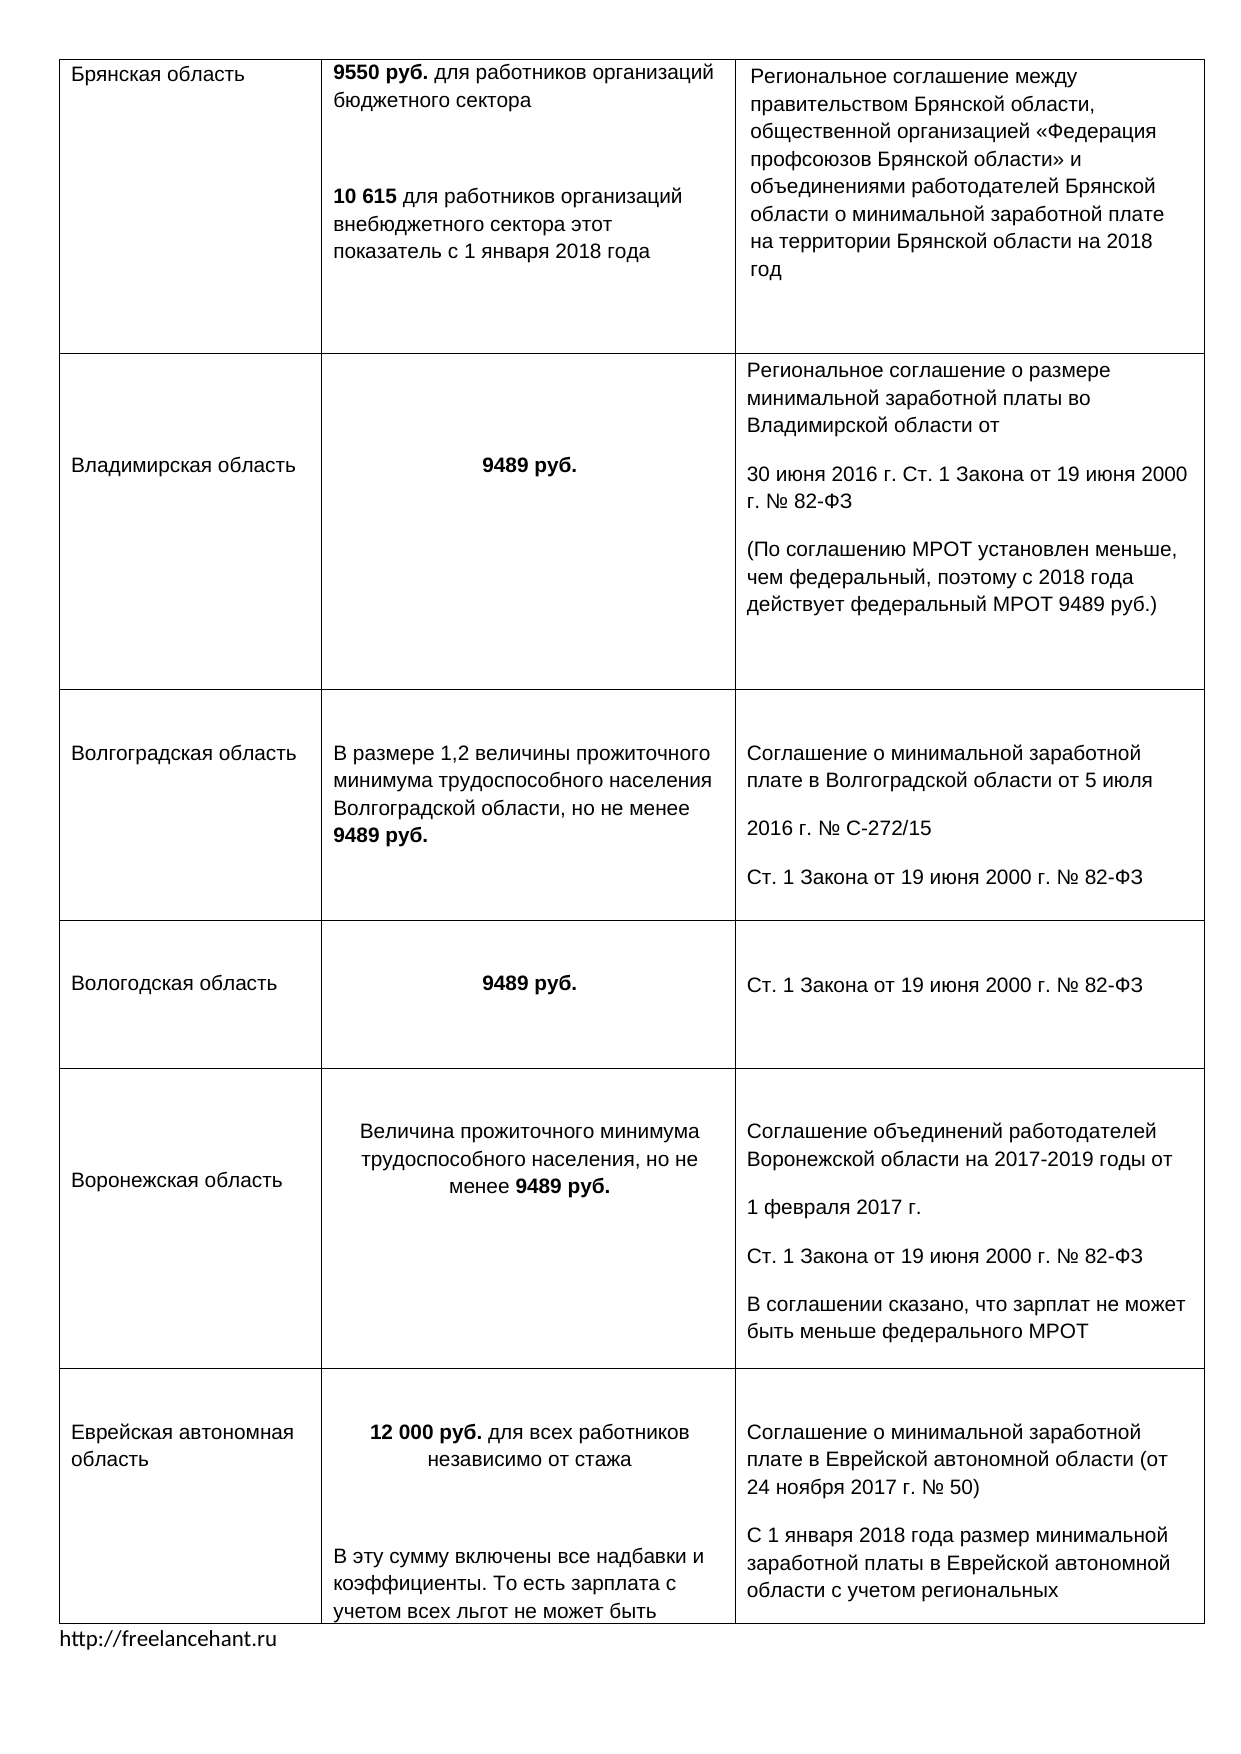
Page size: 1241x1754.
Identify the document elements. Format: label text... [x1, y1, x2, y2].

table_cell 9489 руб. [322, 354, 735, 689]
table_cell Ст. 1 Закона от 19 июня 2000 г. № 82-ФЗ [736, 921, 1204, 1068]
table_cell Вологодская область [60, 921, 321, 1068]
table_cell Воронежская область [60, 1069, 321, 1368]
table_cell Владимирская область [60, 354, 321, 689]
table_cell 9489 руб. [322, 921, 735, 1068]
table_cell Волгоградская область [60, 690, 321, 919]
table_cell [736, 60, 1204, 353]
table_cell Брянская область [60, 60, 321, 353]
table_cell Региональное соглашение о размере минимальной заработной платы во Владимирской области от 30 июня 2016 г. Ст. 1 Закона от 19 июня 2000 г. № 82-ФЗ (По соглашению МРОТ установлен меньше, чем федеральный, поэтому с 2018 года действует федеральный МРОТ 9489 руб.) [736, 354, 1204, 689]
table_cell Соглашение объединений работодателей Воронежской области на 2017-2019 годы от 1 февраля 2017 г. Ст. 1 Закона от 19 июня 2000 г. № 82-ФЗ В соглашении сказано, что зарплат не может быть меньше федерального МРОТ [736, 1069, 1204, 1368]
table_cell Соглашение о минимальной заработной плате в Волгоградской области от 5 июля 2016 г. № С-272/15 Ст. 1 Закона от 19 июня 2000 г. № 82-ФЗ [736, 690, 1204, 919]
table_cell Величина прожиточного минимума трудоспособного населения, но не менее 9489 руб. [322, 1069, 735, 1368]
table_cell В размере 1,2 величины прожиточного минимума трудоспособного населения Волгоградской области, но не менее 9489 руб. [322, 690, 735, 919]
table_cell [322, 60, 735, 353]
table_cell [322, 1369, 735, 1623]
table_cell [736, 1369, 1204, 1623]
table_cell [60, 1369, 321, 1623]
